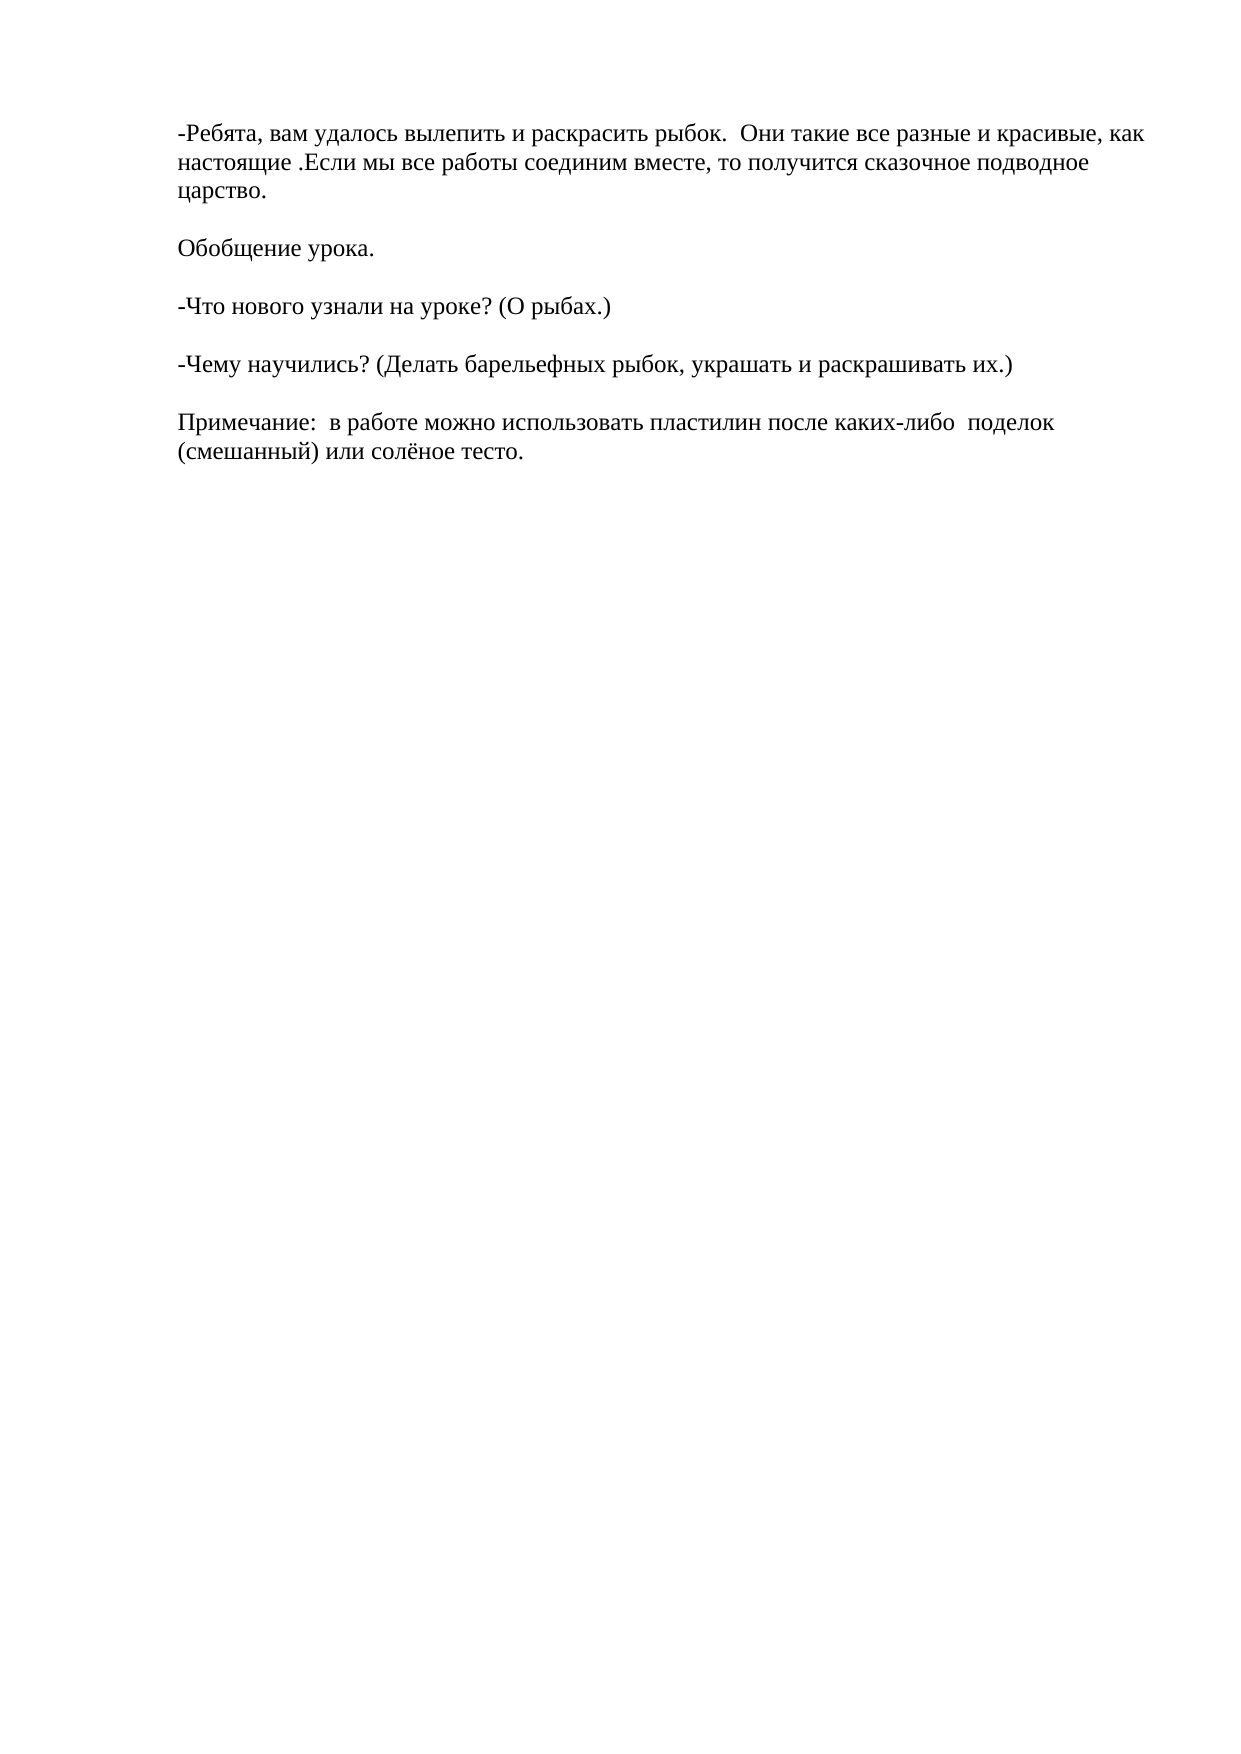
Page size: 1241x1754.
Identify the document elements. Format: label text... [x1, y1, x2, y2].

text -Ребята, вам удалось вылепить и раскрасить рыбок. Они такие все разные и красивые, как настоящие .Если мы все работы соединим вместе, то получится сказочное подводное царство. [177, 118, 1152, 204]
text -Чему научились? (Делать барельефных рыбок, украшать и раскрашивать их.) [177, 349, 1152, 378]
text Обобщение урока. [177, 233, 1152, 262]
text -Что нового узнали на уроке? (О рыбах.) [177, 291, 1152, 320]
text Примечание: в работе можно использовать пластилин после каких-либо поделок (смешанный) или солёное тесто. [177, 407, 1152, 465]
